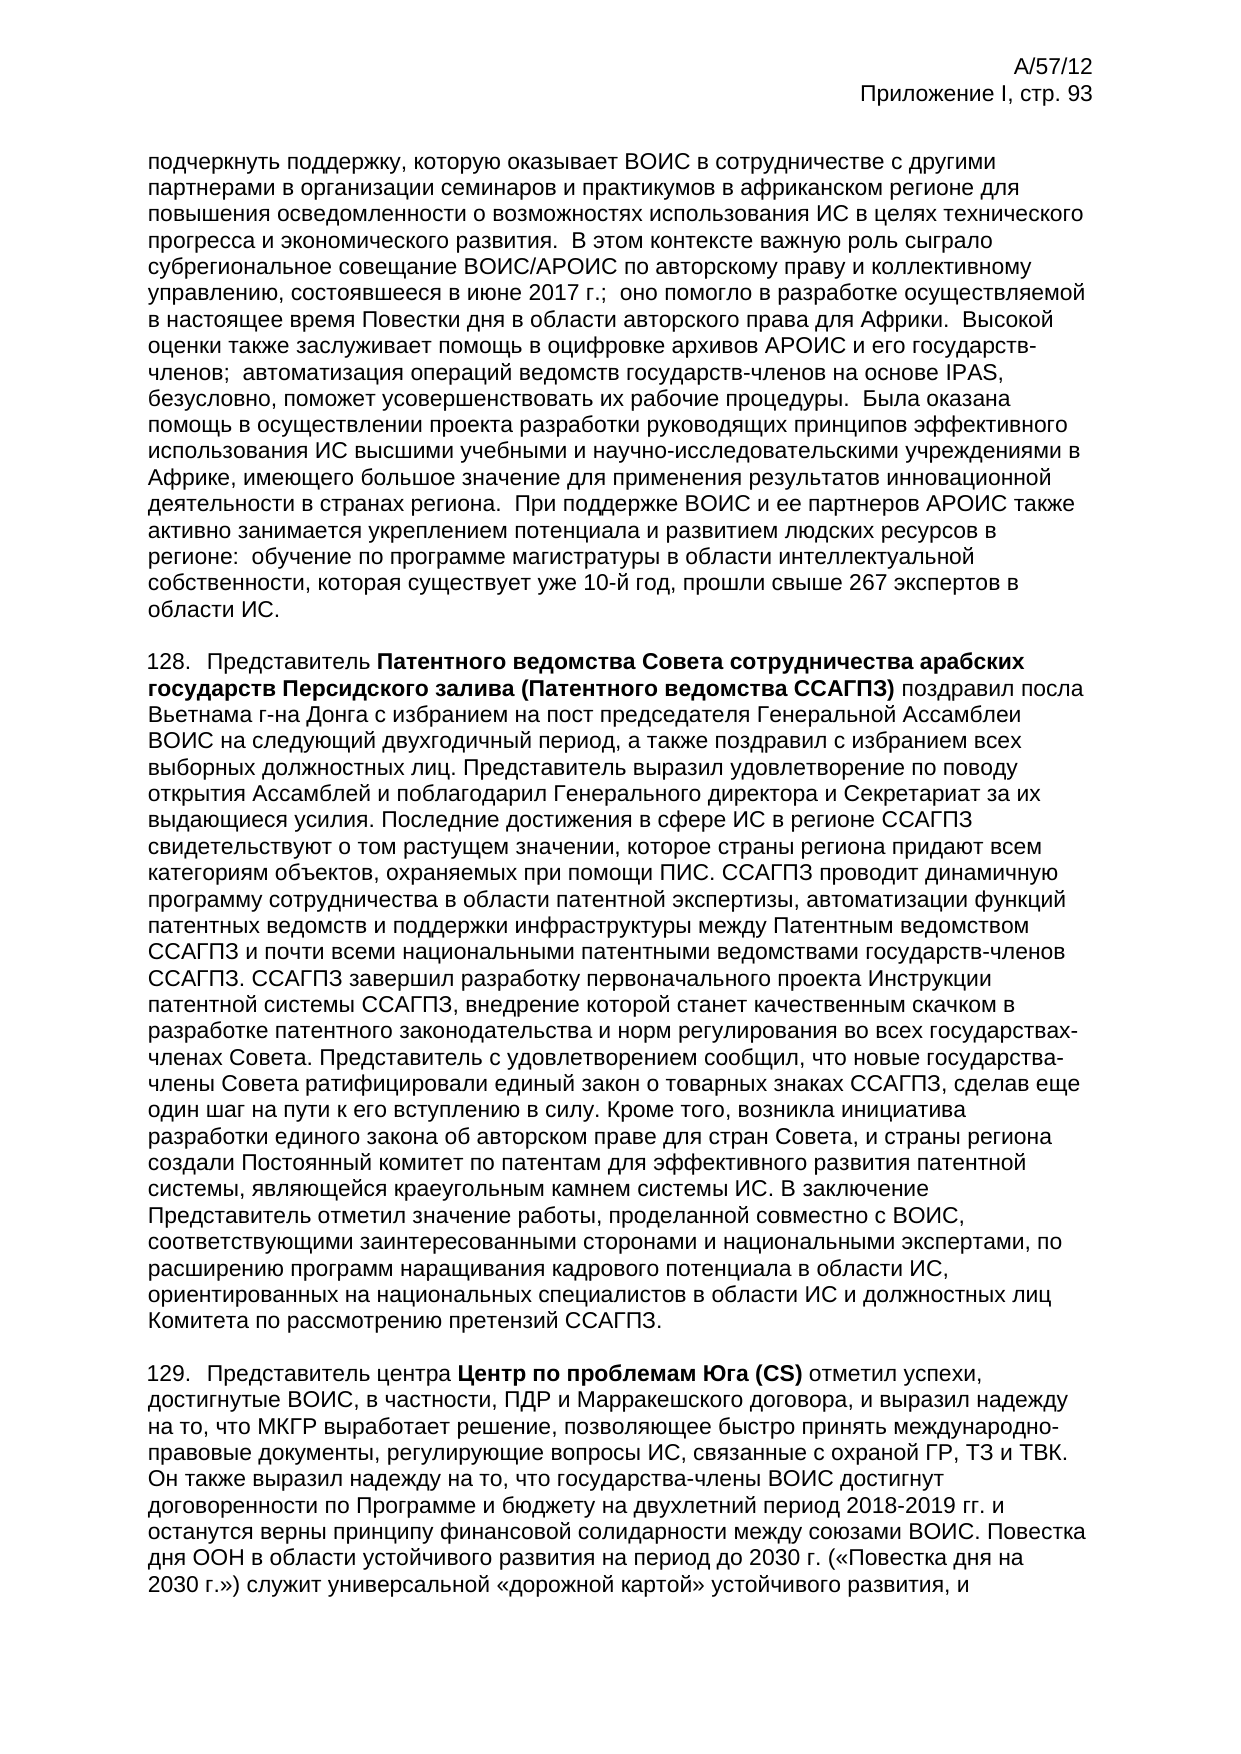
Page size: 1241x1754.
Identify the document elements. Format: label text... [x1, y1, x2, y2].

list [146, 1360, 1093, 1597]
list Представитель Патентного ведомства Совета сотрудничества арабских государств Персидского залива (Патентного ведомства ССАГПЗ) поздравил посла Вьетнама г-на Донга с избранием на пост председателя Генеральной Ассамблеи ВОИС на следующий двухгодичный период, а также поздравил с избранием всех выборных должностных лиц. Представитель выразил удовлетворение по поводу открытия Ассамблей и поблагодарил Генерального директора и Секретариат за их выдающиеся усилия. Последние достижения в сфере ИС в регионе ССАГПЗ свидетельствуют о том растущем значении, которое страны региона придают всем категориям объектов, охраняемых при помощи ПИС. ССАГПЗ проводит динамичную программу сотрудничества в области патентной экспертизы, автоматизации функций патентных ведомств и поддержки инфраструктуры между Патентным ведомством ССАГПЗ и почти всеми национальными патентными ведомствами государств-членов ССАГПЗ. ССАГПЗ завершил разработку первоначального проекта Инструкции патентной системы ССАГПЗ, внедрение которой станет качественным скачком в разработке патентного законодательства и норм регулирования во всех государствах-членах Совета. Представитель с удовлетворением сообщил, что новые государства-члены Совета ратифицировали единый закон о товарных знаках ССАГПЗ, сделав еще один шаг на пути к его вступлению в силу. Кроме того, возникла инициатива разработки единого закона об авторском праве для стран Совета, и страны региона создали Постоянный комитет по патентам для эффективного развития патентной системы, являющейся краеугольным камнем системы ИС. В заключение Представитель отметил значение работы, проделанной совместно с ВОИС, соответствующими заинтересованными сторонами и национальными экспертами, по расширению программ наращивания кадрового потенциала в области ИС, ориентированных на национальных специалистов в области ИС и должностных лиц Комитета по рассмотрению претензий ССАГПЗ. [146, 648, 1093, 1333]
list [146, 148, 1093, 622]
